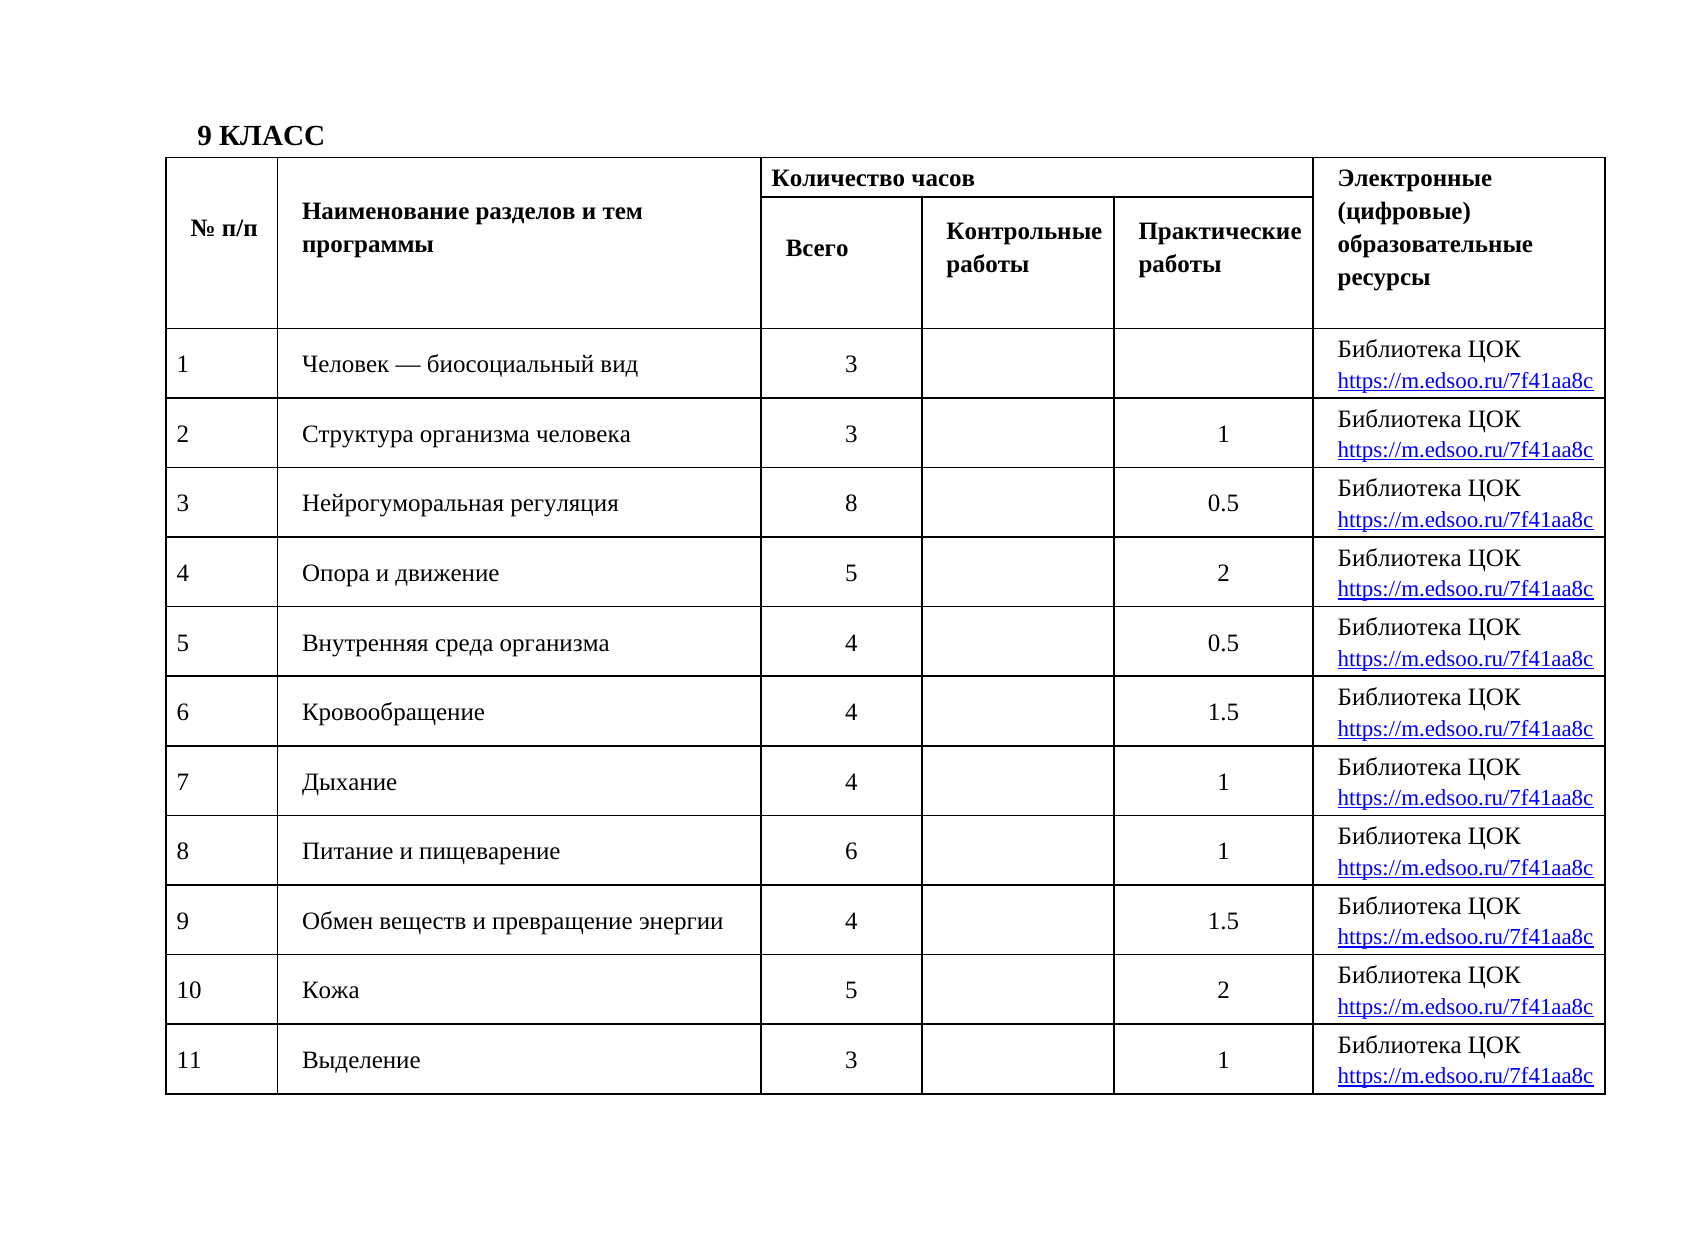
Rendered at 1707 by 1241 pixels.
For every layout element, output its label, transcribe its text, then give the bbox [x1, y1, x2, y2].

table_cell [1115, 329, 1312, 397]
table_cell Человек — биосоциальный вид [278, 329, 760, 397]
table_cell 6 [167, 677, 277, 745]
table_cell 4 [762, 677, 921, 745]
table_cell Внутренняя среда организма [278, 607, 760, 675]
table_cell Обмен веществ и превращение энергии [278, 886, 760, 954]
table_cell 1.5 [1115, 677, 1312, 745]
table_cell [923, 607, 1113, 675]
table_cell 8 [167, 816, 277, 884]
table_cell 2 [167, 399, 277, 467]
table_cell 0.5 [1115, 607, 1312, 675]
table_cell [923, 329, 1113, 397]
table_cell [923, 816, 1113, 884]
table_cell [923, 399, 1113, 467]
table_cell 4 [762, 607, 921, 675]
table_cell 1 [1115, 1025, 1312, 1093]
table_cell 1.5 [1115, 886, 1312, 954]
table_cell Контрольные работы [923, 198, 1113, 327]
table_cell Всего [762, 198, 921, 327]
table_header Количество часов [762, 158, 1312, 196]
table_cell Дыхание [278, 747, 760, 814]
table_cell 5 [167, 607, 277, 675]
table_cell 3 [762, 1025, 921, 1093]
table_cell 2 [1115, 955, 1312, 1023]
table_cell 4 [167, 538, 277, 606]
table_cell 1 [167, 329, 277, 397]
table_cell 5 [762, 538, 921, 606]
table_cell [923, 538, 1113, 606]
table_cell Библиотека ЦОК https://m.edsoo.ru/7f41aa8c [1314, 329, 1604, 397]
table_cell Нейрогуморальная регуляция [278, 468, 760, 536]
table_cell 7 [167, 747, 277, 814]
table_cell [1314, 886, 1604, 954]
table_cell Структура организма человека [278, 399, 760, 467]
table_cell Выделение [278, 1025, 760, 1093]
table_cell 8 [762, 468, 921, 536]
table_cell [923, 955, 1113, 1023]
table_cell Библиотека ЦОК https://m.edsoo.ru/7f41aa8c [1314, 538, 1604, 606]
table_cell [923, 886, 1113, 954]
table_cell [923, 1025, 1113, 1093]
table_cell 3 [762, 329, 921, 397]
table_cell 1 [1115, 399, 1312, 467]
text 9 КЛАСС [190, 118, 1618, 152]
table_cell 0.5 [1115, 468, 1312, 536]
table_cell Опора и движение [278, 538, 760, 606]
table_cell Библиотека ЦОК https://m.edsoo.ru/7f41aa8c [1314, 607, 1604, 675]
table_cell Питание и пищеварение [278, 816, 760, 884]
table_cell 4 [762, 747, 921, 814]
table_cell [923, 468, 1113, 536]
table_cell Кожа [278, 955, 760, 1023]
table_cell 4 [762, 886, 921, 954]
table_cell [923, 747, 1113, 814]
table_cell 3 [762, 399, 921, 467]
table_cell 9 [167, 886, 277, 954]
table_header Электронные (цифровые) образовательные ресурсы [1314, 158, 1604, 327]
table_cell Библиотека ЦОК https://m.edsoo.ru/7f41aa8c [1314, 747, 1604, 814]
table_cell Практические работы [1115, 198, 1312, 327]
table_cell 5 [762, 955, 921, 1023]
table_cell 1 [1115, 816, 1312, 884]
table_cell Библиотека ЦОК https://m.edsoo.ru/7f41aa8c [1314, 816, 1604, 884]
table_cell 2 [1115, 538, 1312, 606]
table_cell Библиотека ЦОК https://m.edsoo.ru/7f41aa8c [1314, 677, 1604, 745]
table_cell 3 [167, 468, 277, 536]
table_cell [1314, 955, 1604, 1023]
table_cell Библиотека ЦОК https://m.edsoo.ru/7f41aa8c [1314, 399, 1604, 467]
table_cell Библиотека ЦОК https://m.edsoo.ru/7f41aa8c [1314, 468, 1604, 536]
table_header Наименование разделов и тем программы [278, 158, 760, 327]
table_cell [1314, 1025, 1604, 1093]
table_cell 10 [167, 955, 277, 1023]
table_header № п/п [167, 158, 277, 327]
table_cell Кровообращение [278, 677, 760, 745]
table_cell 1 [1115, 747, 1312, 814]
table_cell [923, 677, 1113, 745]
table_cell 11 [167, 1025, 277, 1093]
table_cell 6 [762, 816, 921, 884]
